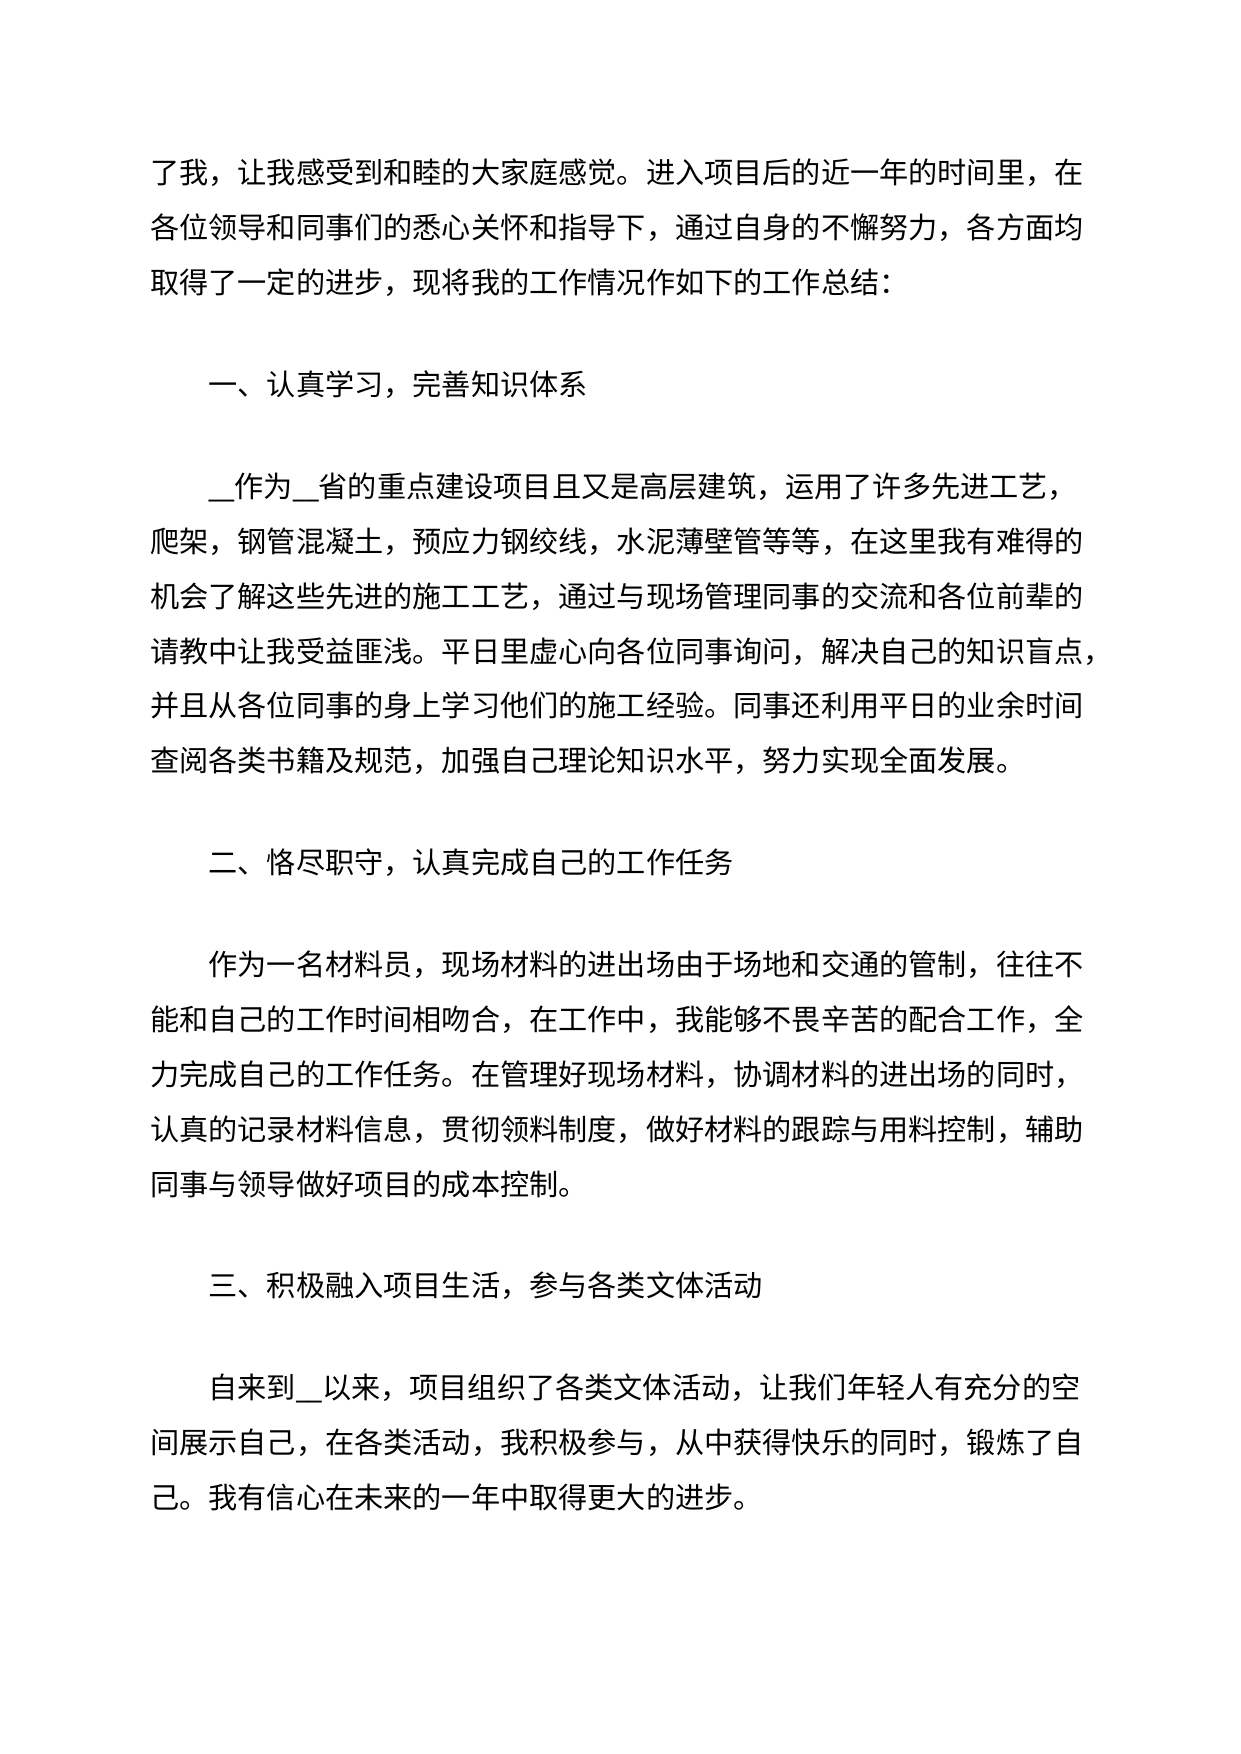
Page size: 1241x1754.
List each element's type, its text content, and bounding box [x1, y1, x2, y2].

text 作为一名材料员，现场材料的进出场由于场地和交通的管制，往往不能和自己的工作时间相吻合，在工作中，我能够不畏辛苦的配合工作，全力完成自己的工作任务。在管理好现场材料，协调材料的进出场的同时，认真的记录材料信息，贯彻领料制度，做好材料的跟踪与用料控制，辅助同事与领导做好项目的成本控制。 [150, 941, 1090, 1203]
text 一、认真学习，完善知识体系 [150, 362, 1090, 404]
text 二、恪尽职守，认真完成自己的工作任务 [150, 840, 1090, 882]
text 三、积极融入项目生活，参与各类文体活动 [150, 1263, 1090, 1305]
text __作为__省的重点建设项目且又是高层建筑，运用了许多先进工艺，爬架，钢管混凝土，预应力钢绞线，水泥薄壁管等等，在这里我有难得的机会了解这些先进的施工工艺，通过与现场管理同事的交流和各位前辈的请教中让我受益匪浅。平日里虚心向各位同事询问，解决自己的知识盲点，并且从各位同事的身上学习他们的施工经验。同事还利用平日的业余时间查阅各类书籍及规范，加强自己理论知识水平，努力实现全面发展。 [150, 463, 1090, 780]
text 自来到__以来，项目组织了各类文体活动，让我们年轻人有充分的空间展示自己，在各类活动，我积极参与，从中获得快乐的同时，锻炼了自己。我有信心在未来的一年中取得更大的进步。 [150, 1364, 1090, 1517]
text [150, 150, 1090, 302]
